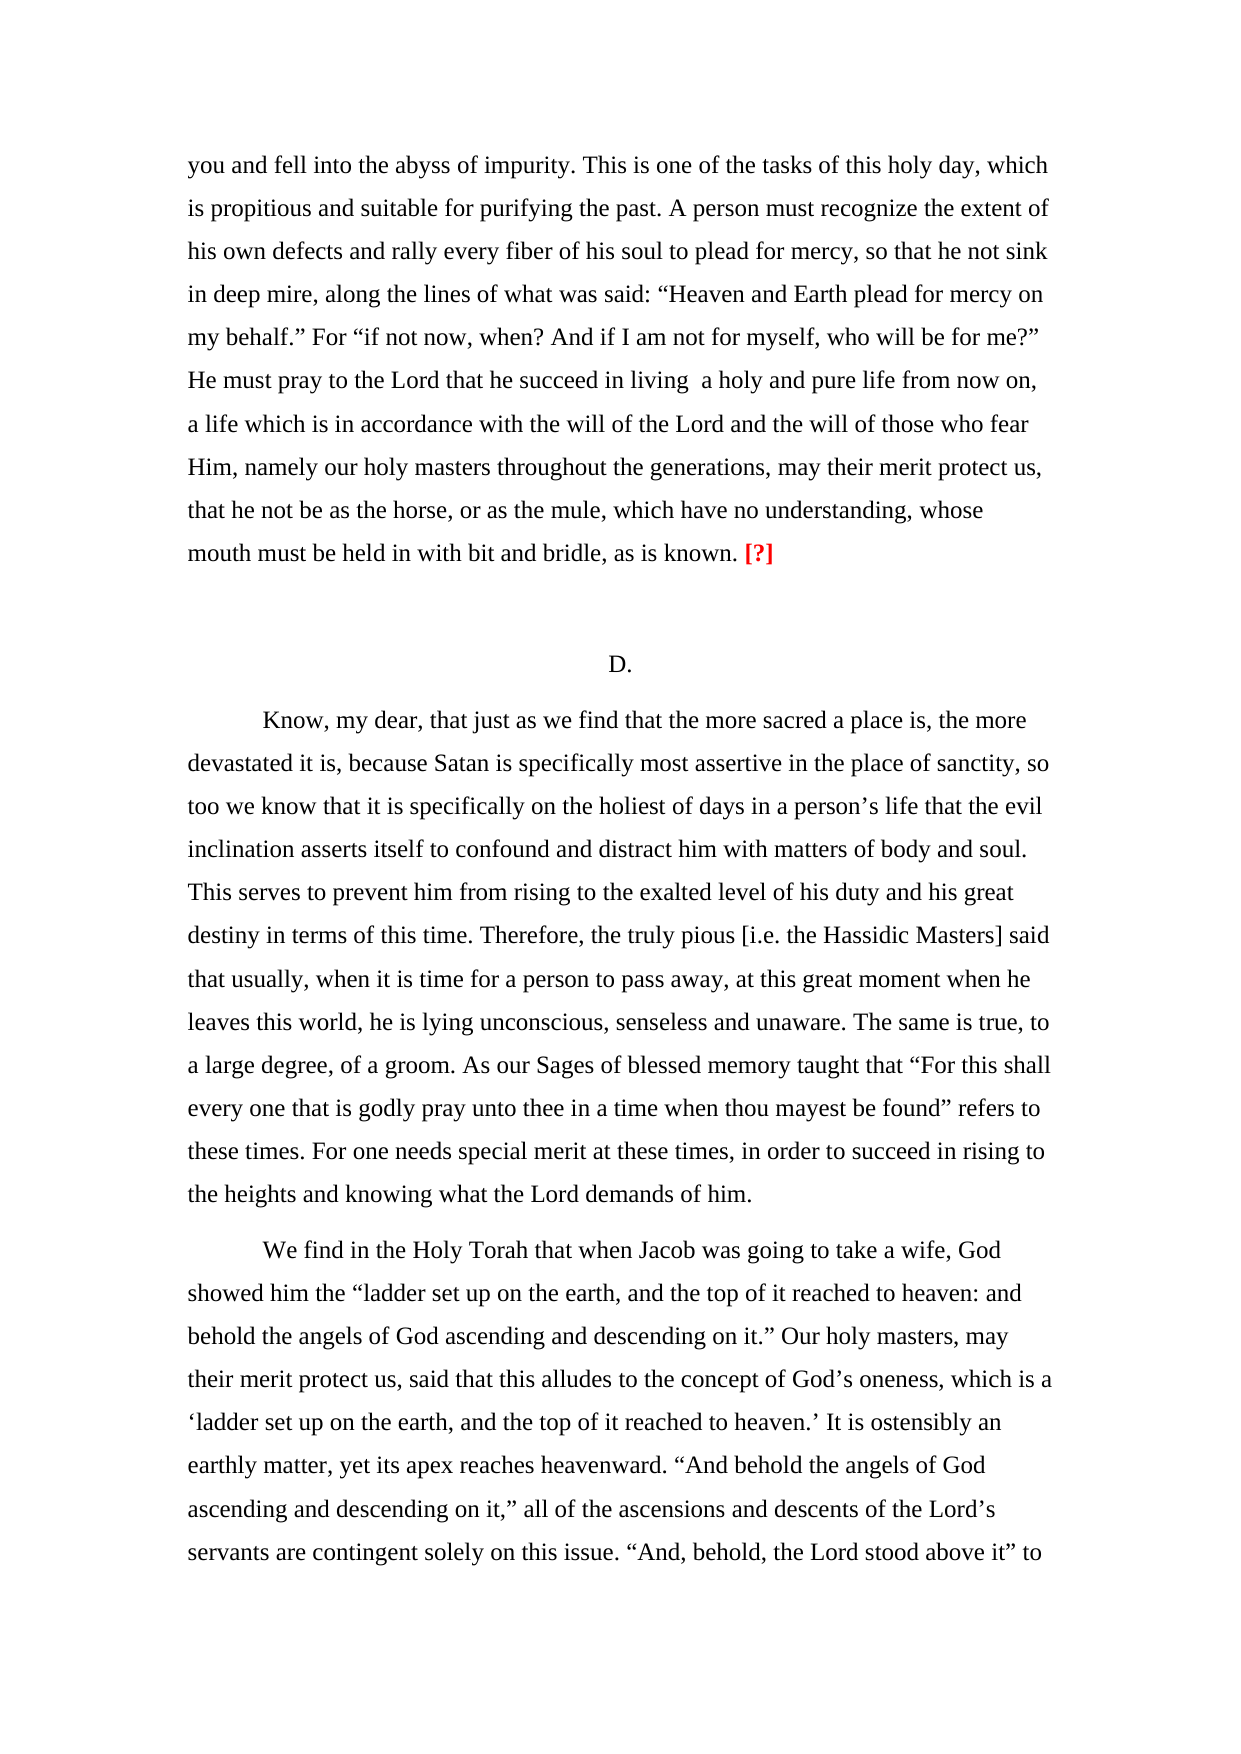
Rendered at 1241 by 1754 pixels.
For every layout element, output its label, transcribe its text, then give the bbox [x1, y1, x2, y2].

text Know, my dear, that just as we find that the more sacred a place is, the more devastated it is, because Satan is specifically most assertive in the place of sanctity, so too we know that it is specifically on the holiest of days in a person’s life that the evil inclination asserts itself to confound and distract him with matters of body and soul. This serves to prevent him from rising to the exalted level of his duty and his great destiny in terms of this time. Therefore, the truly pious [i.e. the Hassidic Masters] said that usually, when it is time for a person to pass away, at this great moment when he leaves this world, he is lying unconscious, senseless and unaware. The same is true, to a large degree, of a groom. As our Sages of blessed memory taught that “For this shall every one that is godly pray unto thee in a time when thou mayest be found” refers to these times. For one needs special merit at these times, in order to succeed in rising to the heights and knowing what the Lord demands of him. [187, 705, 1053, 1208]
text D. [187, 649, 1053, 678]
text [187, 150, 1053, 567]
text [187, 1235, 1053, 1566]
